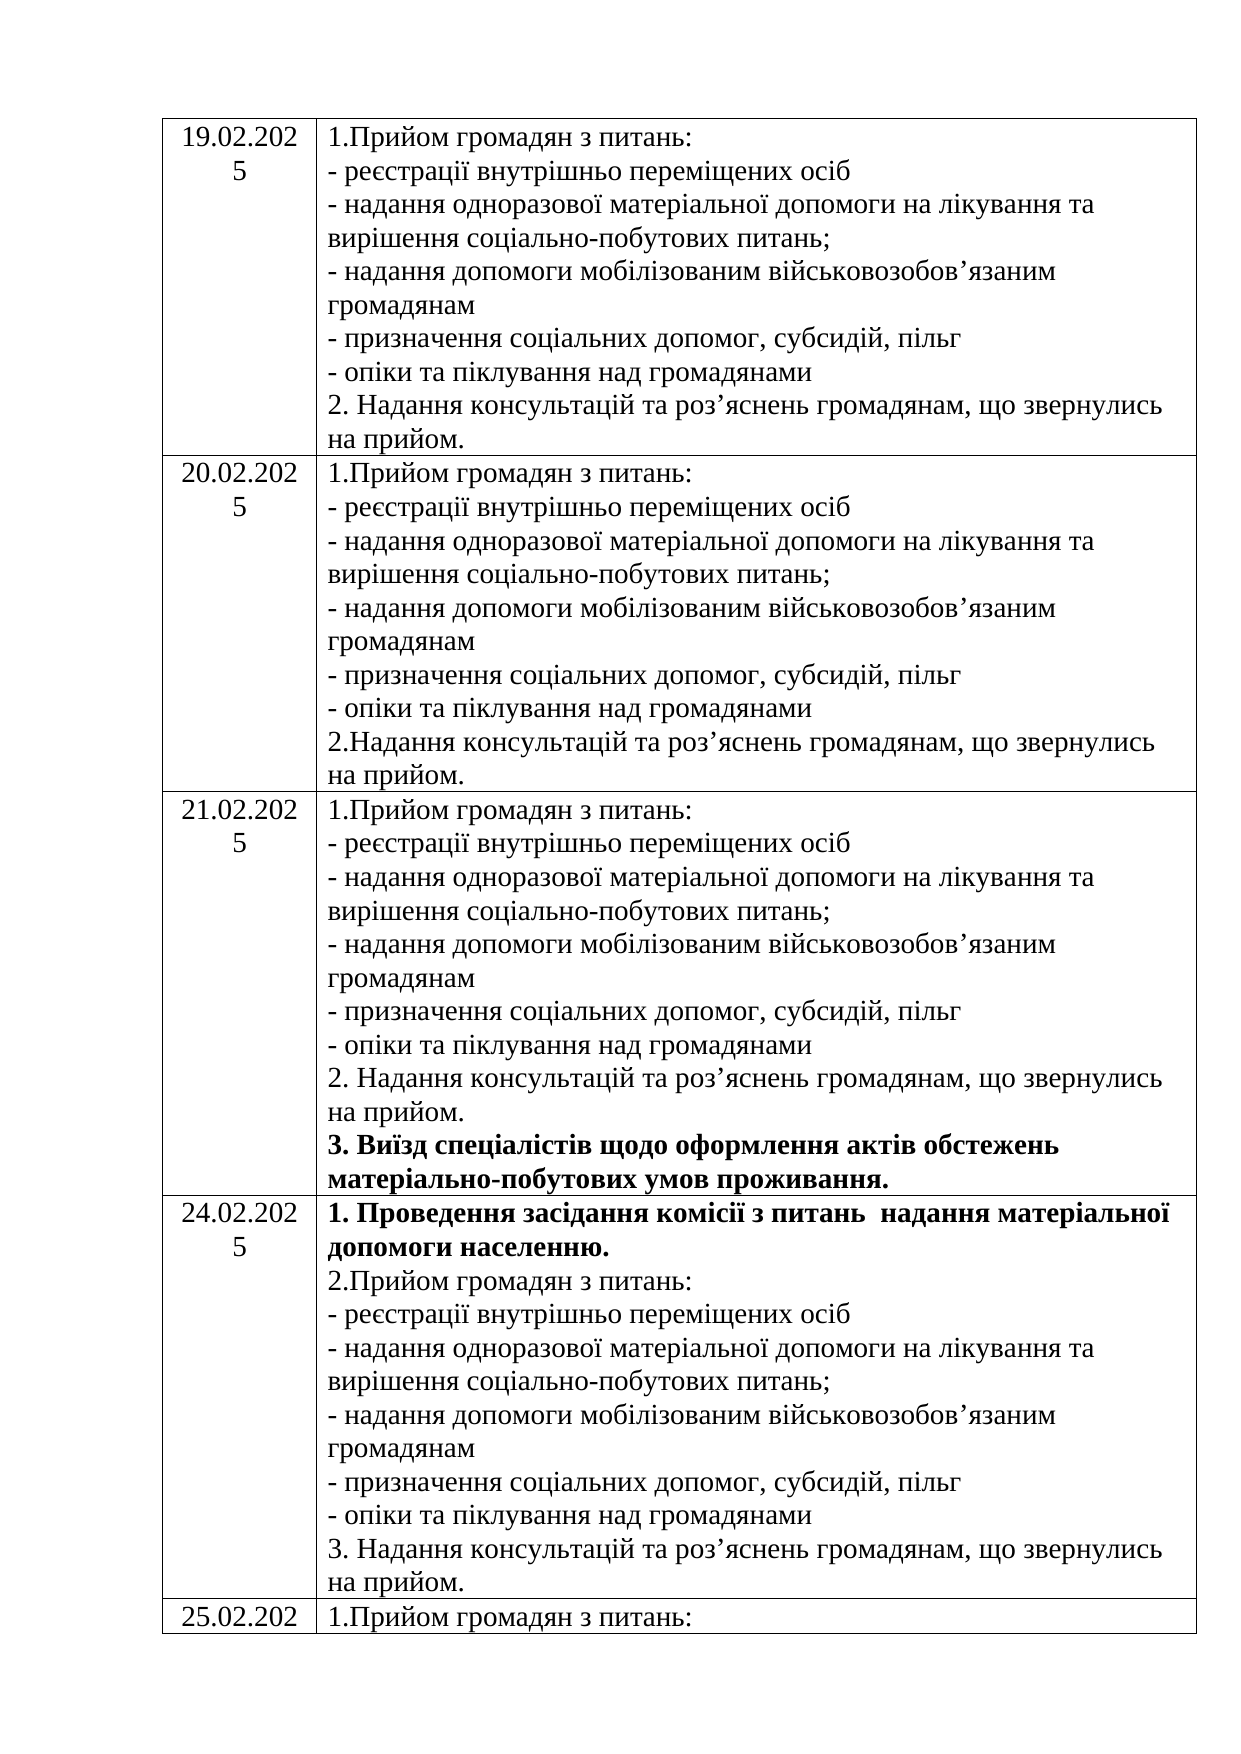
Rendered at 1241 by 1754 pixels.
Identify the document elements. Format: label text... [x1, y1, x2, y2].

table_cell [317, 1599, 1196, 1633]
table_cell 1. Проведення засідання комісії з питань надання матеріальної допомоги населенню. 2.Прийом громадян з питань: - реєстрації внутрішньо переміщених осіб - надання одноразової матеріальної допомоги на лікування та вирішення соціально-побутових питань; - надання допомоги мобілізованим військовозобов’язаним громадянам - призначення соціальних допомог, субсидій, пільг - опіки та піклування над громадянами 3. Надання консультацій та роз’яснень громадянам, що звернулись на прийом. [317, 1196, 1196, 1598]
table_cell 1.Прийом громадян з питань: - реєстрації внутрішньо переміщених осіб - надання одноразової матеріальної допомоги на лікування та вирішення соціально-побутових питань; - надання допомоги мобілізованим військовозобов’язаним громадянам - призначення соціальних допомог, субсидій, пільг - опіки та піклування над громадянами 2. Надання консультацій та роз’яснень громадянам, що звернулись на прийом. 3. Виїзд спеціалістів щодо оформлення актів обстежень матеріально-побутових умов проживання. [317, 792, 1196, 1194]
table_cell 19.02.2025 [163, 119, 316, 454]
table_cell 25.02.2025 [163, 1599, 316, 1633]
table_cell 21.02.2025 [163, 792, 316, 1194]
table_cell 24.02.2025 [163, 1196, 316, 1598]
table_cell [317, 119, 1196, 454]
table_cell 20.02.2025 [163, 456, 316, 791]
